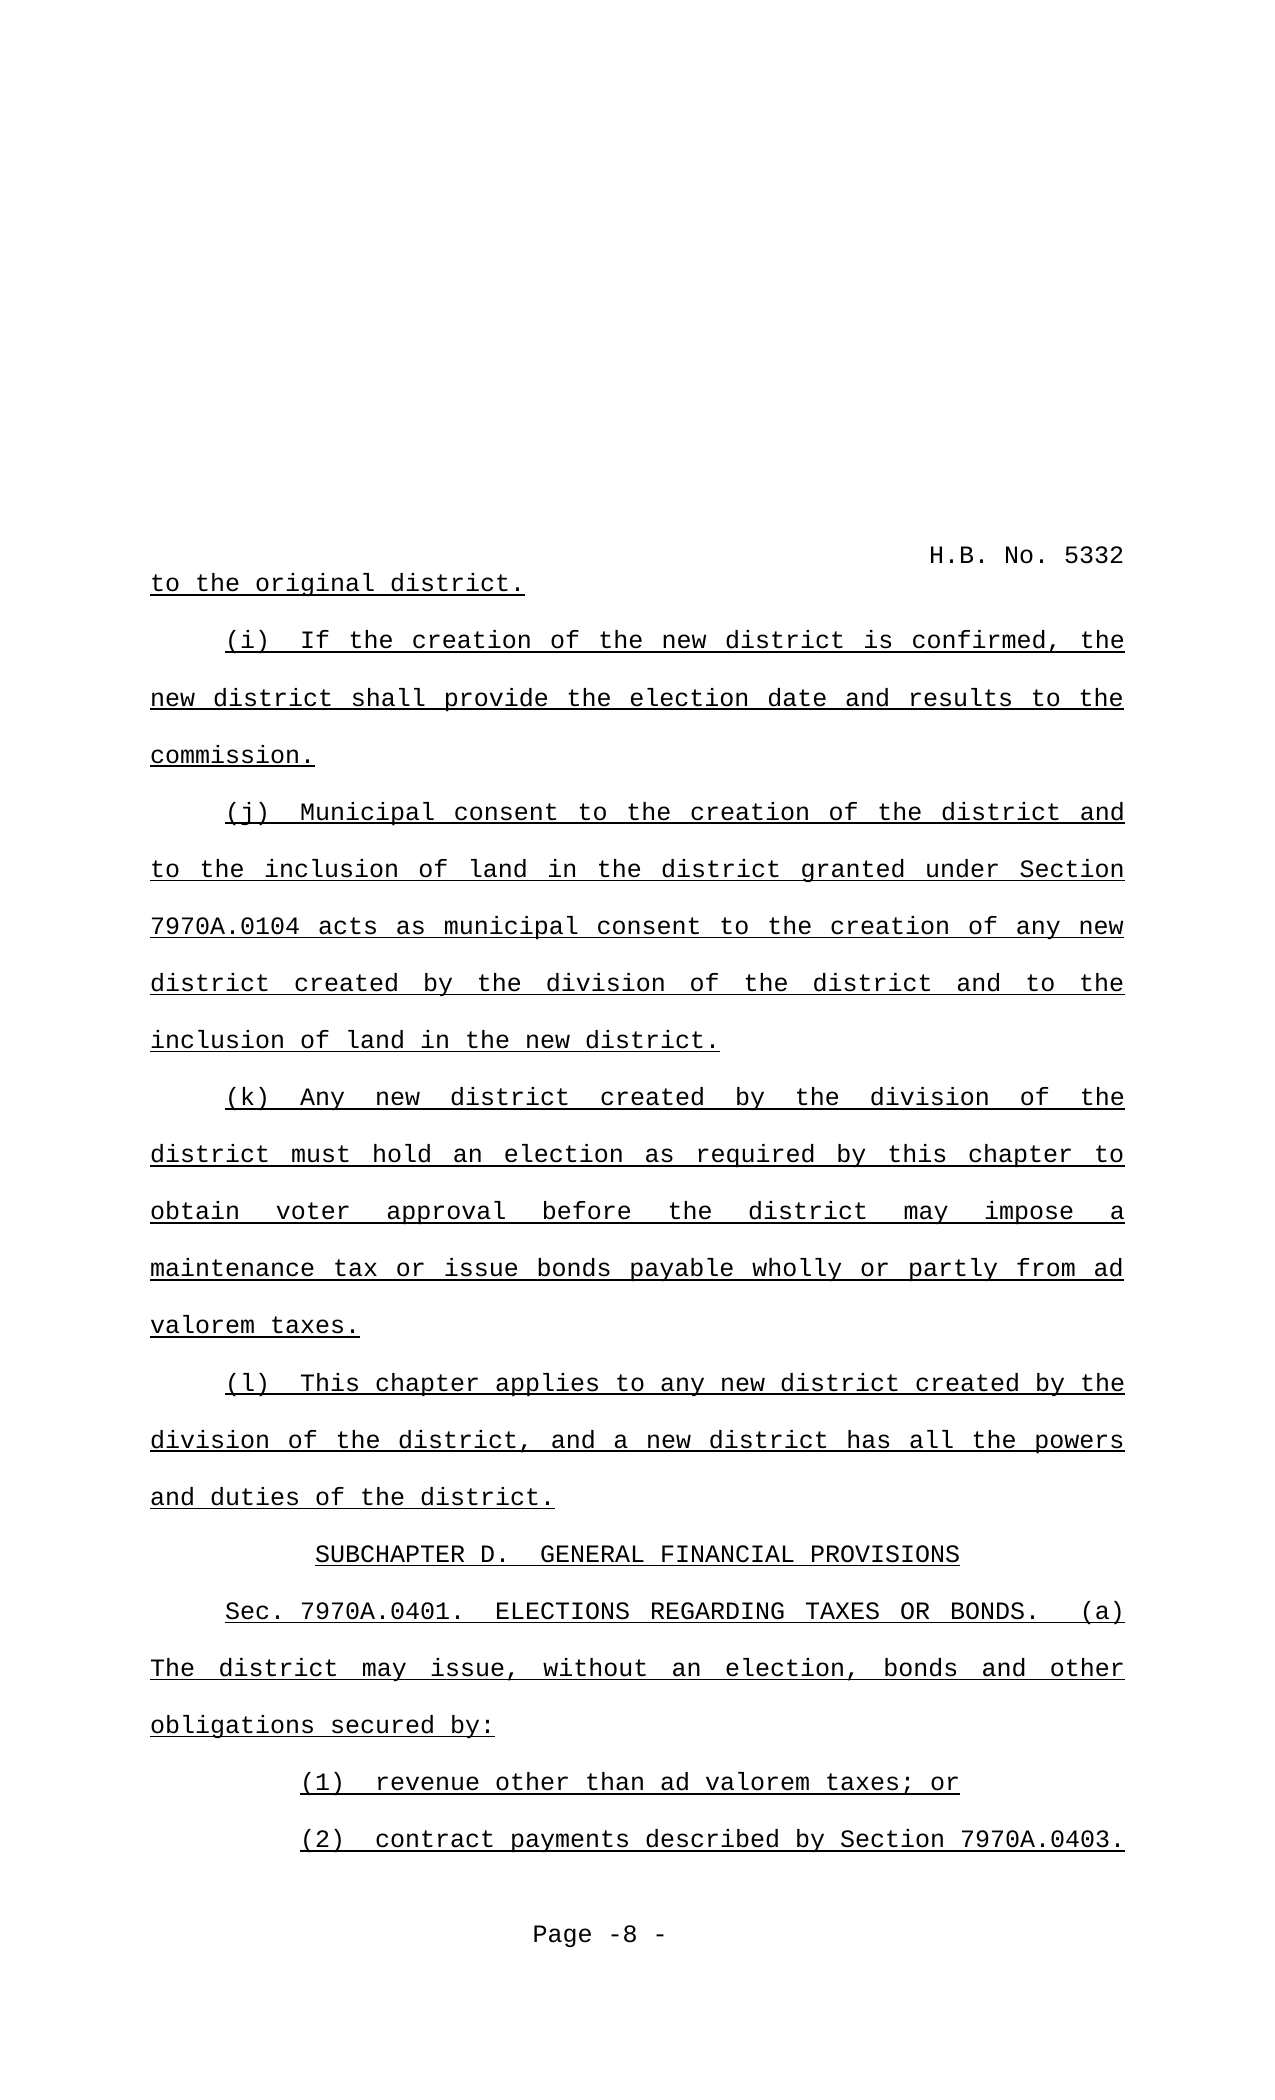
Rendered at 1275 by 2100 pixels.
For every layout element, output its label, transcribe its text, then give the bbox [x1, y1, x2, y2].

text (k) Any new district created by the division of the district must hold an election as required by this chapter to obtain voter approval before the district may impose a maintenance tax or issue bonds payable wholly or partly from ad valorem taxes. [150, 1224, 1125, 1341]
text (2) contract payments described by Section 7970A.0403. [150, 1827, 1125, 1855]
text (j) Municipal consent to the creation of the district and to the inclusion of land in the district granted under Section 7970A.0104 acts as municipal consent to the creation of any new district created by the division of the district and to the inclusion of land in the new district. [150, 881, 1125, 994]
text (i) If the creation of the new district is confirmed, the new district shall provide the election date and results to the commission. [150, 628, 1125, 771]
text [150, 571, 1125, 599]
text (1) revenue other than ad valorem taxes; or [150, 1769, 1125, 1798]
text Sec. 7970A.0401. ELECTIONS REGARDING TAXES OR BONDS. (a) The district may issue, without an election, bonds and other obligations secured by: [150, 1680, 1125, 1741]
text SUBCHAPTER D. GENERAL FINANCIAL PROVISIONS [150, 1541, 1125, 1570]
text (k) Any new district created by the division of the district must hold an election as required by this chapter to obtain voter approval before the district may impose a maintenance tax or issue bonds payable wholly or partly from ad valorem taxes. [150, 1167, 1125, 1222]
text (k) Any new district created by the division of the district must hold an election as required by this chapter to obtain voter approval before the district may impose a maintenance tax or issue bonds payable wholly or partly from ad valorem taxes. [150, 1084, 1125, 1165]
text (j) Municipal consent to the creation of the district and to the inclusion of land in the district granted under Section 7970A.0104 acts as municipal consent to the creation of any new district created by the division of the district and to the inclusion of land in the new district. [150, 799, 1125, 880]
text (l) This chapter applies to any new district created by the division of the district, and a new district has all the powers and duties of the district. [150, 1452, 1125, 1513]
text (j) Municipal consent to the creation of the district and to the inclusion of land in the district granted under Section 7970A.0104 acts as municipal consent to the creation of any new district created by the division of the district and to the inclusion of land in the new district. [150, 995, 1125, 1056]
text Sec. 7970A.0401. ELECTIONS REGARDING TAXES OR BONDS. (a) The district may issue, without an election, bonds and other obligations secured by: [150, 1598, 1125, 1679]
text (l) This chapter applies to any new district created by the division of the district, and a new district has all the powers and duties of the district. [150, 1370, 1125, 1450]
